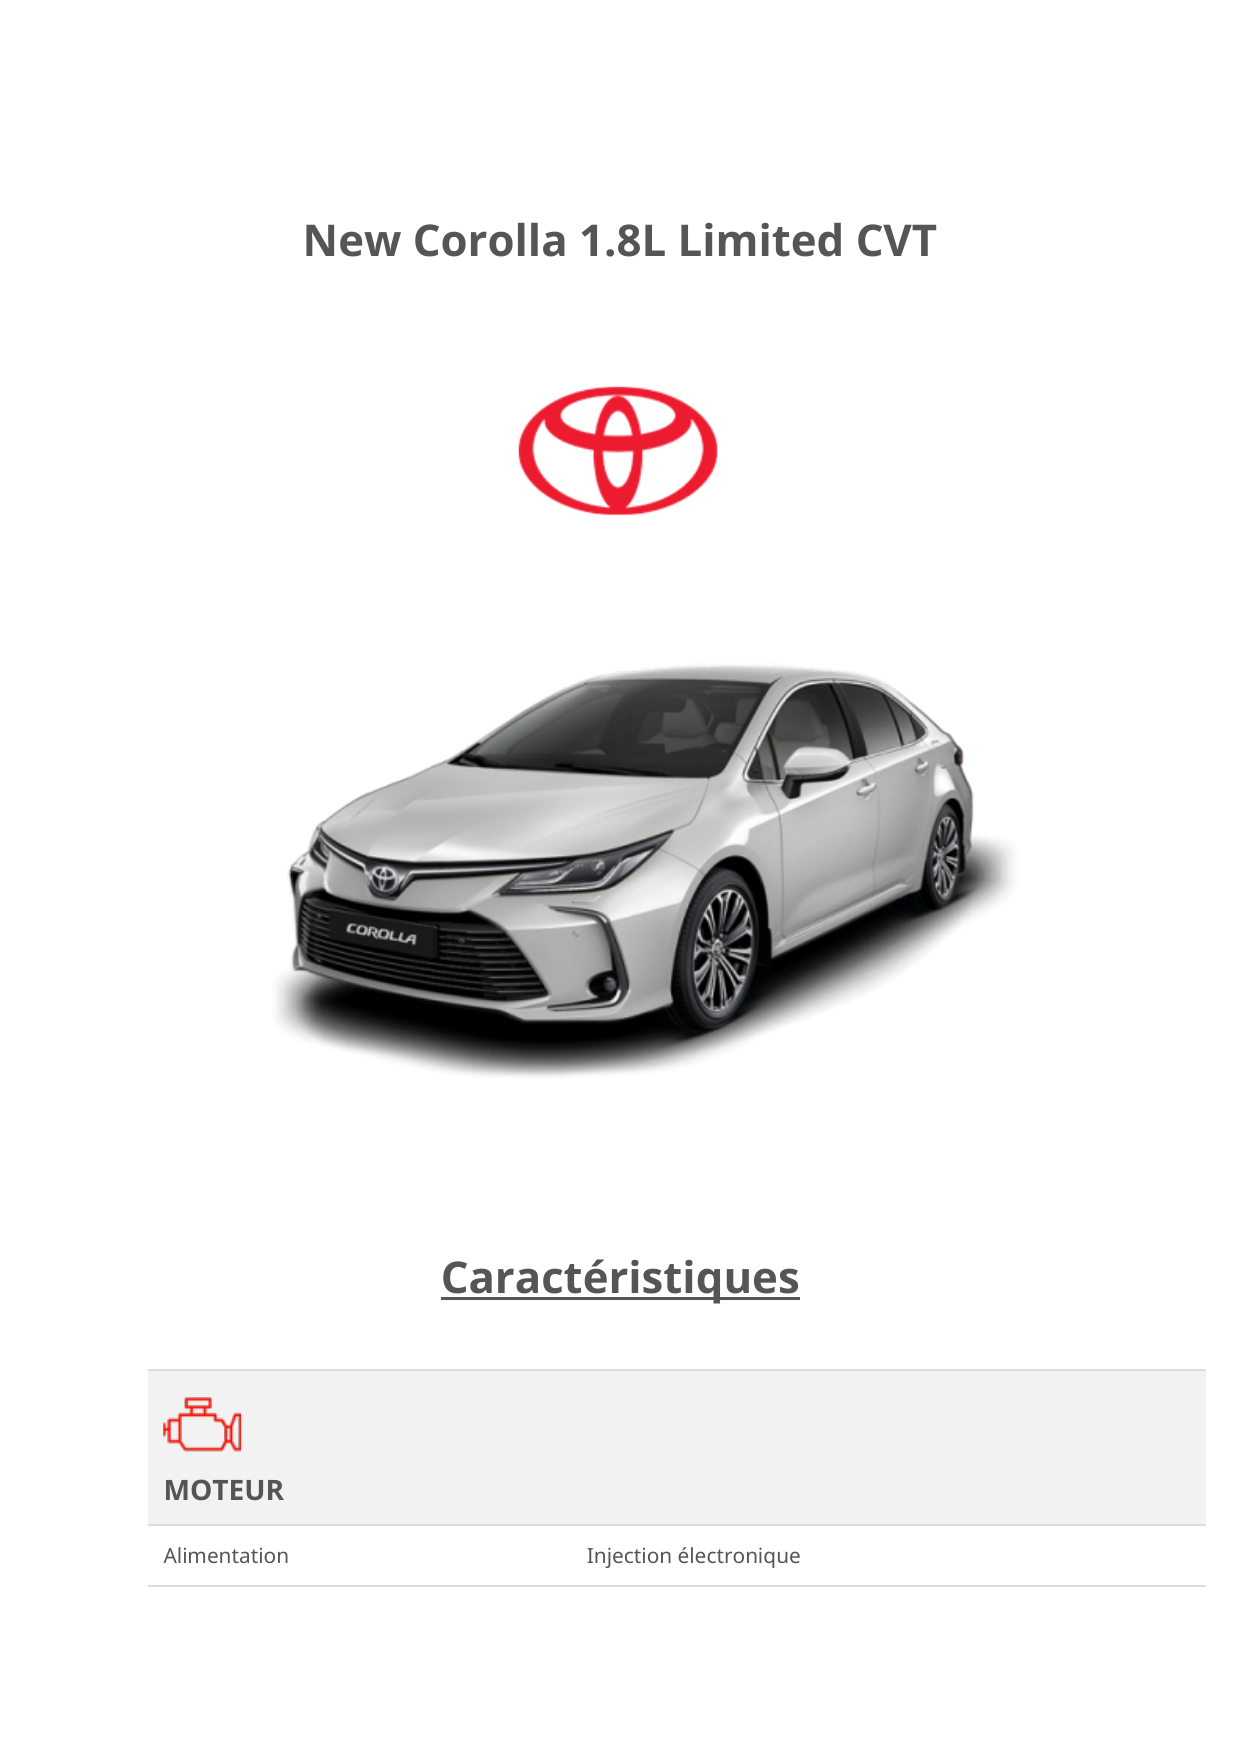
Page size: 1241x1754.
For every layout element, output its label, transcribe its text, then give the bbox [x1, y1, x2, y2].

table_header MOTEUR [148, 1371, 1206, 1524]
picture [163, 1386, 242, 1464]
picture [147, 572, 1141, 1185]
picture [500, 332, 735, 567]
text Caractéristiques [148, 1247, 1093, 1306]
table_cell Alimentation [148, 1526, 571, 1585]
text New Corolla 1.8L Limited CVT [148, 210, 1093, 270]
table_cell Injection électronique [571, 1526, 1206, 1585]
